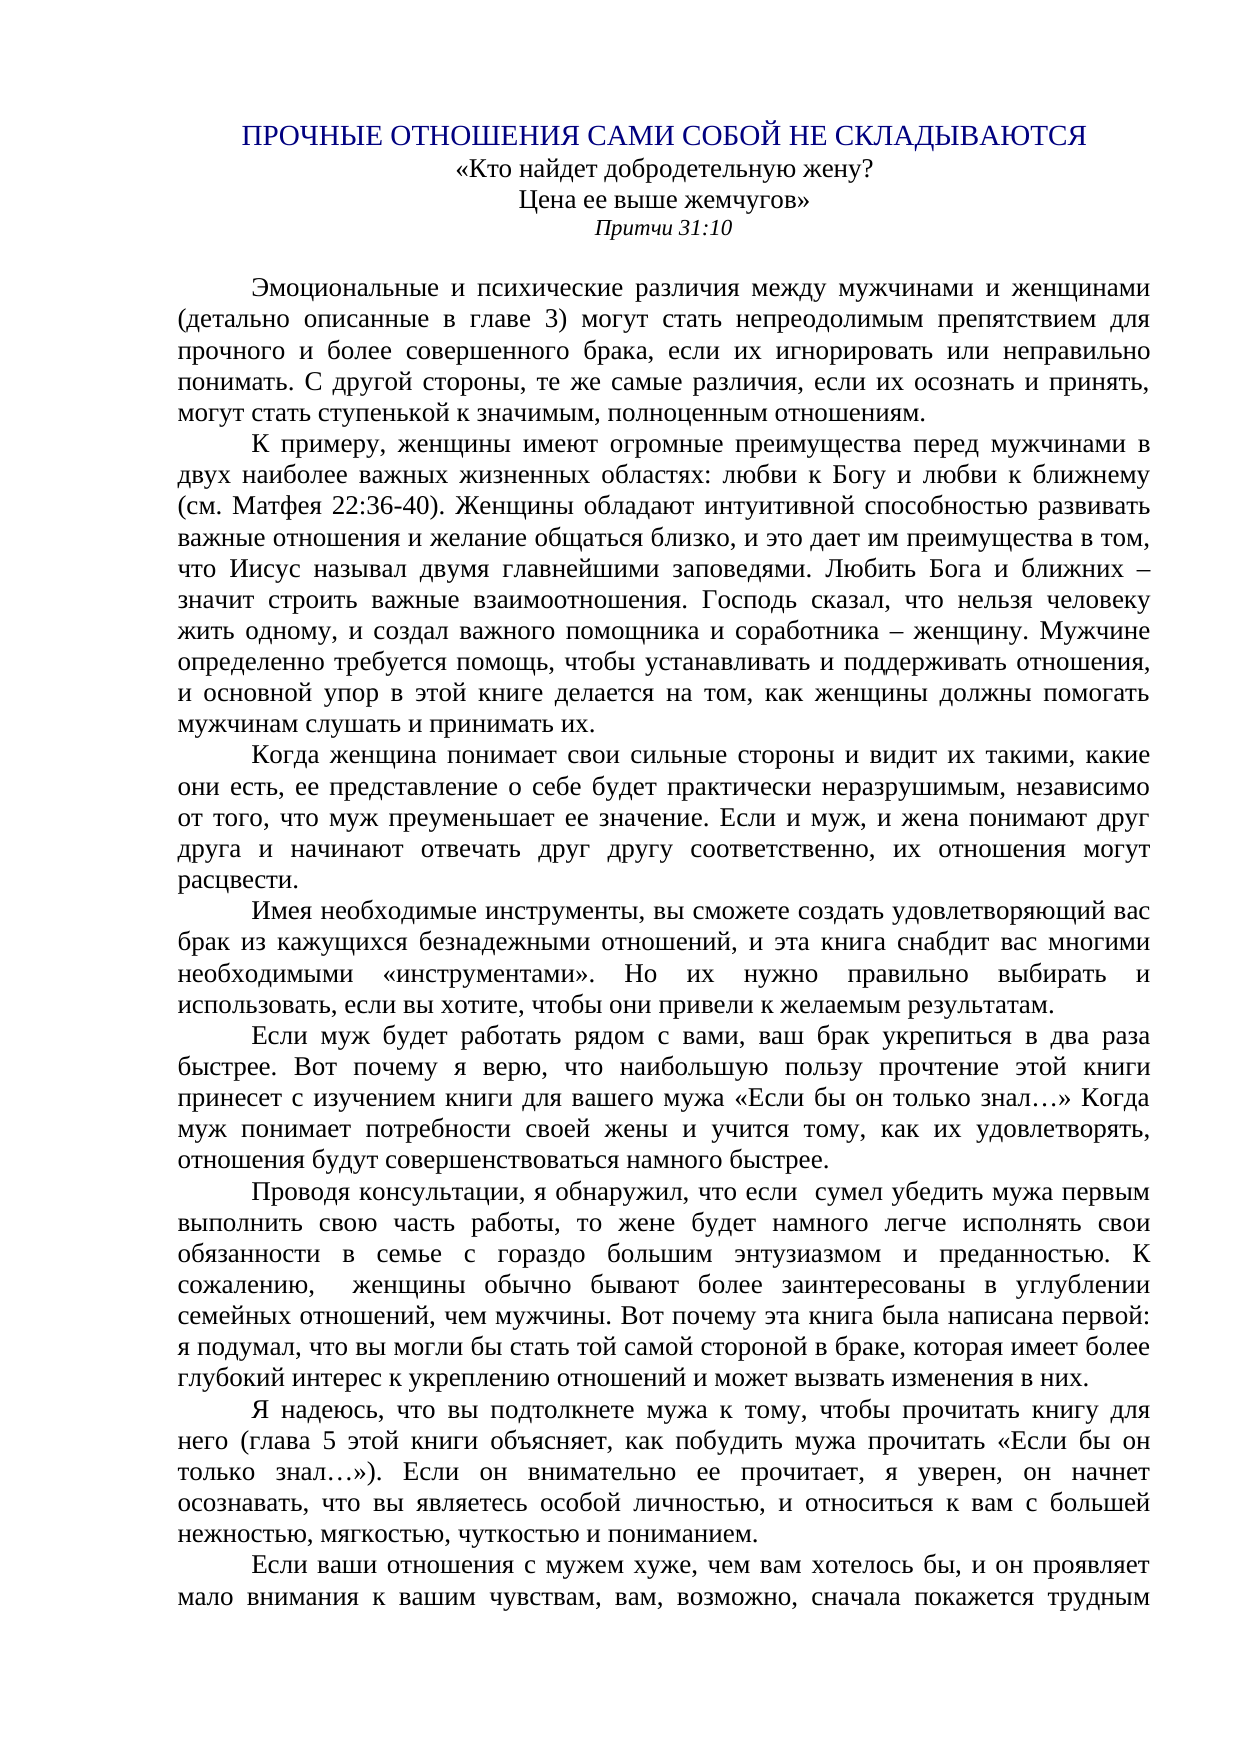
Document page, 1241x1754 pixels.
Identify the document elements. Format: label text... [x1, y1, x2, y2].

text Когда женщина понимает свои сильные стороны и видит их такими, какие они есть, ее представление о себе будет практически неразрушимым, независимо от того, что муж преуменьшает ее значение. Если и муж, и жена понимают друг друга и начинают отвечать друг другу соответственно, их отношения могут расцвести. [177, 739, 1152, 894]
text «Кто найдет добродетельную жену? [177, 152, 1152, 183]
text Я надеюсь, что вы подтолкнете мужа к тому, чтобы прочитать книгу для него (глава 5 этой книги объясняет, как побудить мужа прочитать «Если бы он только знал…»). Если он внимательно ее прочитает, я уверен, он начнет осознавать, что вы являетесь особой личностью, и относиться к вам с большей нежностью, мягкостью, чуткостью и пониманием. [177, 1393, 1152, 1548]
text Эмоциональные и психические различия между мужчинами и женщинами (детально описанные в главе 3) могут стать непреодолимым препятствием для прочного и более совершенного брака, если их игнорировать или неправильно понимать. С другой стороны, те же самые различия, если их осознать и принять, могут стать ступенькой к значимым, полноценным отношениям. [177, 271, 1152, 427]
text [177, 1548, 1152, 1611]
text Если муж будет работать рядом с вами, ваш брак укрепиться в два раза быстрее. Вот почему я верю, что наибольшую пользу прочтение этой книги принесет с изучением книги для вашего мужа «Если бы он только знал…» Когда муж понимает потребности своей жены и учится тому, как их удовлетворять, отношения будут совершенствоваться намного быстрее. [177, 1019, 1152, 1175]
text Имея необходимые инструменты, вы сможете создать удовлетворяющий вас брак из кажущихся безнадежными отношений, и эта книга снабдит вас многими необходимыми «инструментами». Но их нужно правильно выбирать и использовать, если вы хотите, чтобы они привели к желаемым результатам. [177, 894, 1152, 1019]
text Притчи 31:10 [177, 214, 1152, 240]
text Проводя консультации, я обнаружил, что если сумел убедить мужа первым выполнить свою часть работы, то жене будет намного легче исполнять свои обязанности в семье с гораздо большим энтузиазмом и преданностью. К сожалению, женщины обычно бывают более заинтересованы в углублении семейных отношений, чем мужчины. Вот почему эта книга была написана первой: я подумал, что вы могли бы стать той самой стороной в браке, которая имеет более глубокий интерес к укреплению отношений и может вызвать изменения в них. [177, 1175, 1152, 1393]
text ПРОЧНЫЕ ОТНОШЕНИЯ САМИ СОБОЙ НЕ СКЛАДЫВАЮТСЯ [177, 118, 1152, 152]
text К примеру, женщины имеют огромные преимущества перед мужчинами в двух наиболее важных жизненных областях: любви к Богу и любви к ближнему (см. Матфея 22:36-40). Женщины обладают интуитивной способностью развивать важные отношения и желание общаться близко, и это дает им преимущества в том, что Иисус называл двумя главнейшими заповедями. Любить Бога и ближних – значит строить важные взаимоотношения. Господь сказал, что нельзя человеку жить одному, и создал важного помощника и соработника – женщину. Мужчине определенно требуется помощь, чтобы устанавливать и поддерживать отношения, и основной упор в этой книге делается на том, как женщины должны помогать мужчинам слушать и принимать их. [177, 427, 1152, 739]
text Цена ее выше жемчугов» [177, 183, 1152, 214]
